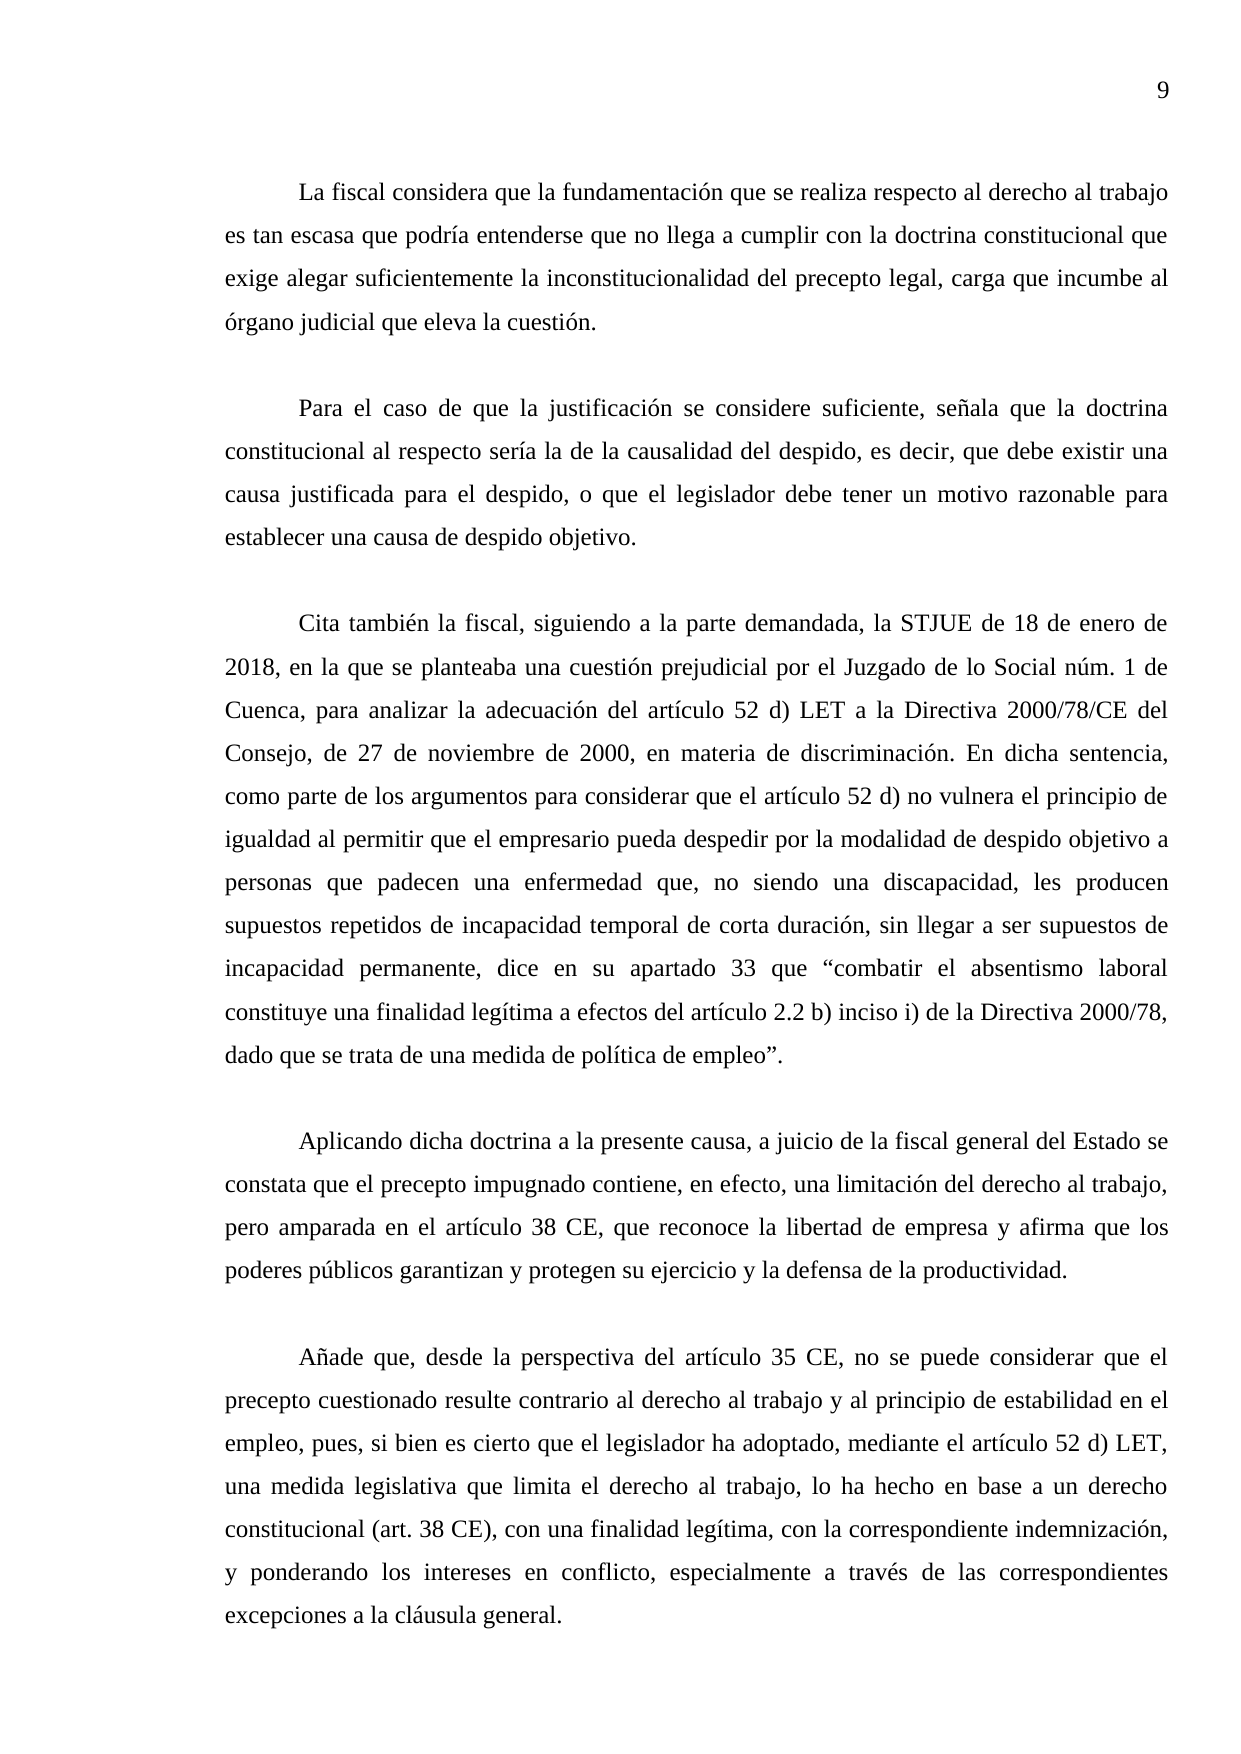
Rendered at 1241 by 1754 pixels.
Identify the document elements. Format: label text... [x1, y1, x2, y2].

text Cita también la fiscal, siguiendo a la parte demandada, la STJUE de 18 de enero de 2018, en la que se planteaba una cuestión prejudicial por el Juzgado de lo Social núm. 1 de Cuenca, para analizar la adecuación del artículo 52 d) LET a la Directiva 2000/78/CE del Consejo, de 27 de noviembre de 2000, en materia de discriminación. En dicha sentencia, como parte de los argumentos para considerar que el artículo 52 d) no vulnera el principio de igualdad al permitir que el empresario pueda despedir por la modalidad de despido objetivo a personas que padecen una enfermedad que, no siendo una discapacidad, les producen supuestos repetidos de incapacidad temporal de corta duración, sin llegar a ser supuestos de incapacidad permanente, dice en su apartado 33 que “combatir el absentismo laboral constituye una finalidad legítima a efectos del artículo 2.2 b) inciso i) de la Directiva 2000/78, dado que se trata de una medida de política de empleo”. [224, 608, 1169, 1068]
text Aplicando dicha doctrina a la presente causa, a juicio de la fiscal general del Estado se constata que el precepto impugnado contiene, en efecto, una limitación del derecho al trabajo, pero amparada en el artículo 38 CE, que reconoce la libertad de empresa y afirma que los poderes públicos garantizan y protegen su ejercicio y la defensa de la productividad. [224, 1126, 1169, 1284]
text Añade que, desde la perspectiva del artículo 35 CE, no se puede considerar que el precepto cuestionado resulte contrario al derecho al trabajo y al principio de estabilidad en el empleo, pues, si bien es cierto que el legislador ha adoptado, mediante el artículo 52 d) LET, una medida legislativa que limita el derecho al trabajo, lo ha hecho en base a un derecho constitucional (art. 38 CE), con una finalidad legítima, con la correspondiente indemnización, y ponderando los intereses en conflicto, especialmente a través de las correspondientes excepciones a la cláusula general. [224, 1342, 1169, 1629]
text Para el caso de que la justificación se considere suficiente, señala que la doctrina constitucional al respecto sería la de la causalidad del despido, es decir, que debe existir una causa justificada para el despido, o que el legislador debe tener un motivo razonable para establecer una causa de despido objetivo. [224, 393, 1169, 551]
text La fiscal considera que la fundamentación que se realiza respecto al derecho al trabajo es tan escasa que podría entenderse que no llega a cumplir con la doctrina constitucional que exige alegar suficientemente la inconstitucionalidad del precepto legal, carga que incumbe al órgano judicial que eleva la cuestión. [224, 177, 1169, 335]
